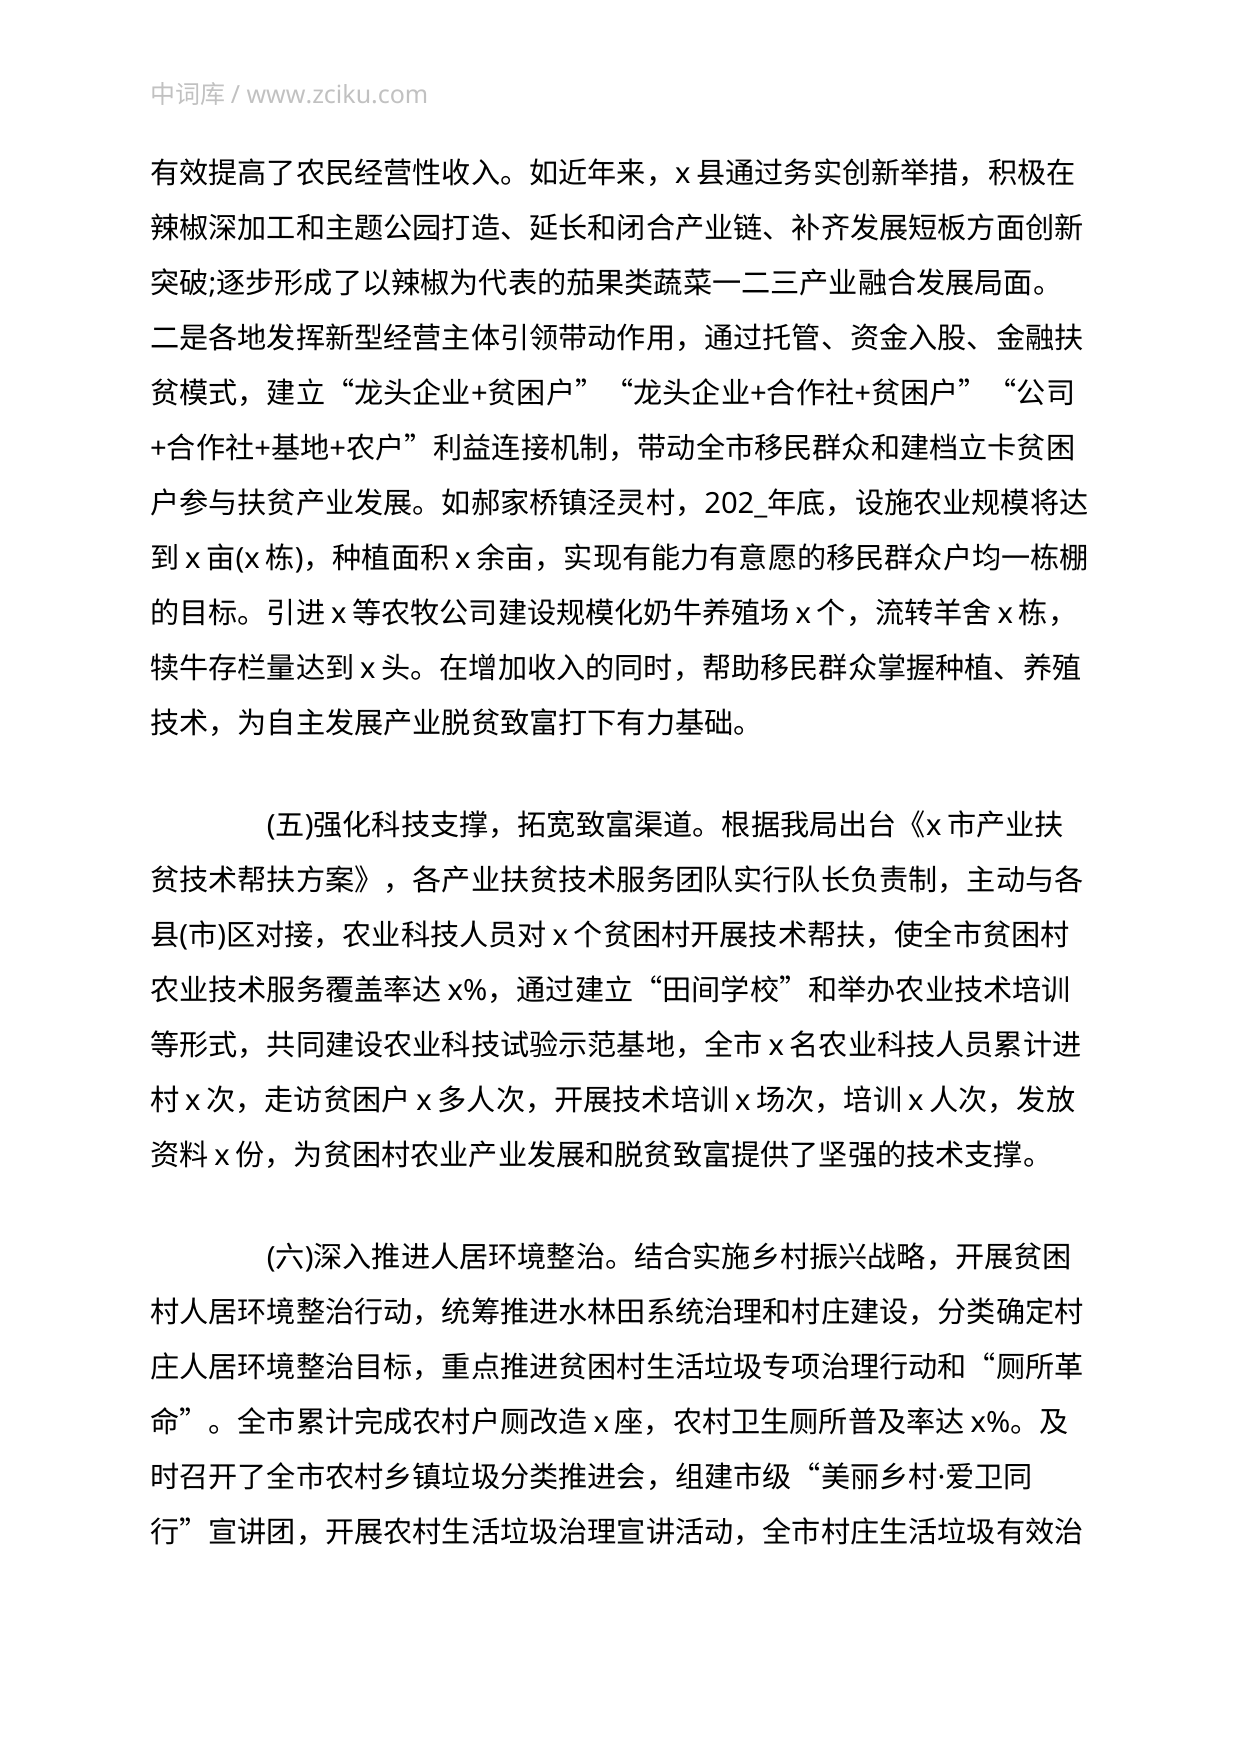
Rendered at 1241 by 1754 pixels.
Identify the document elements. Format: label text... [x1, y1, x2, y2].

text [150, 150, 1090, 742]
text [150, 1233, 1090, 1551]
text (五)强化科技支撑，拓宽致富渠道。根据我局出台《x市产业扶贫技术帮扶方案》，各产业扶贫技术服务团队实行队长负责制，主动与各县(市)区对接，农业科技人员对x个贫困村开展技术帮扶，使全市贫困村农业技术服务覆盖率达x%，通过建立“田间学校”和举办农业技术培训等形式，共同建设农业科技试验示范基地，全市x名农业科技人员累计进村x次，走访贫困户x多人次，开展技术培训x场次，培训x人次，发放资料x份，为贫困村农业产业发展和脱贫致富提供了坚强的技术支撑。 [150, 802, 1090, 1174]
